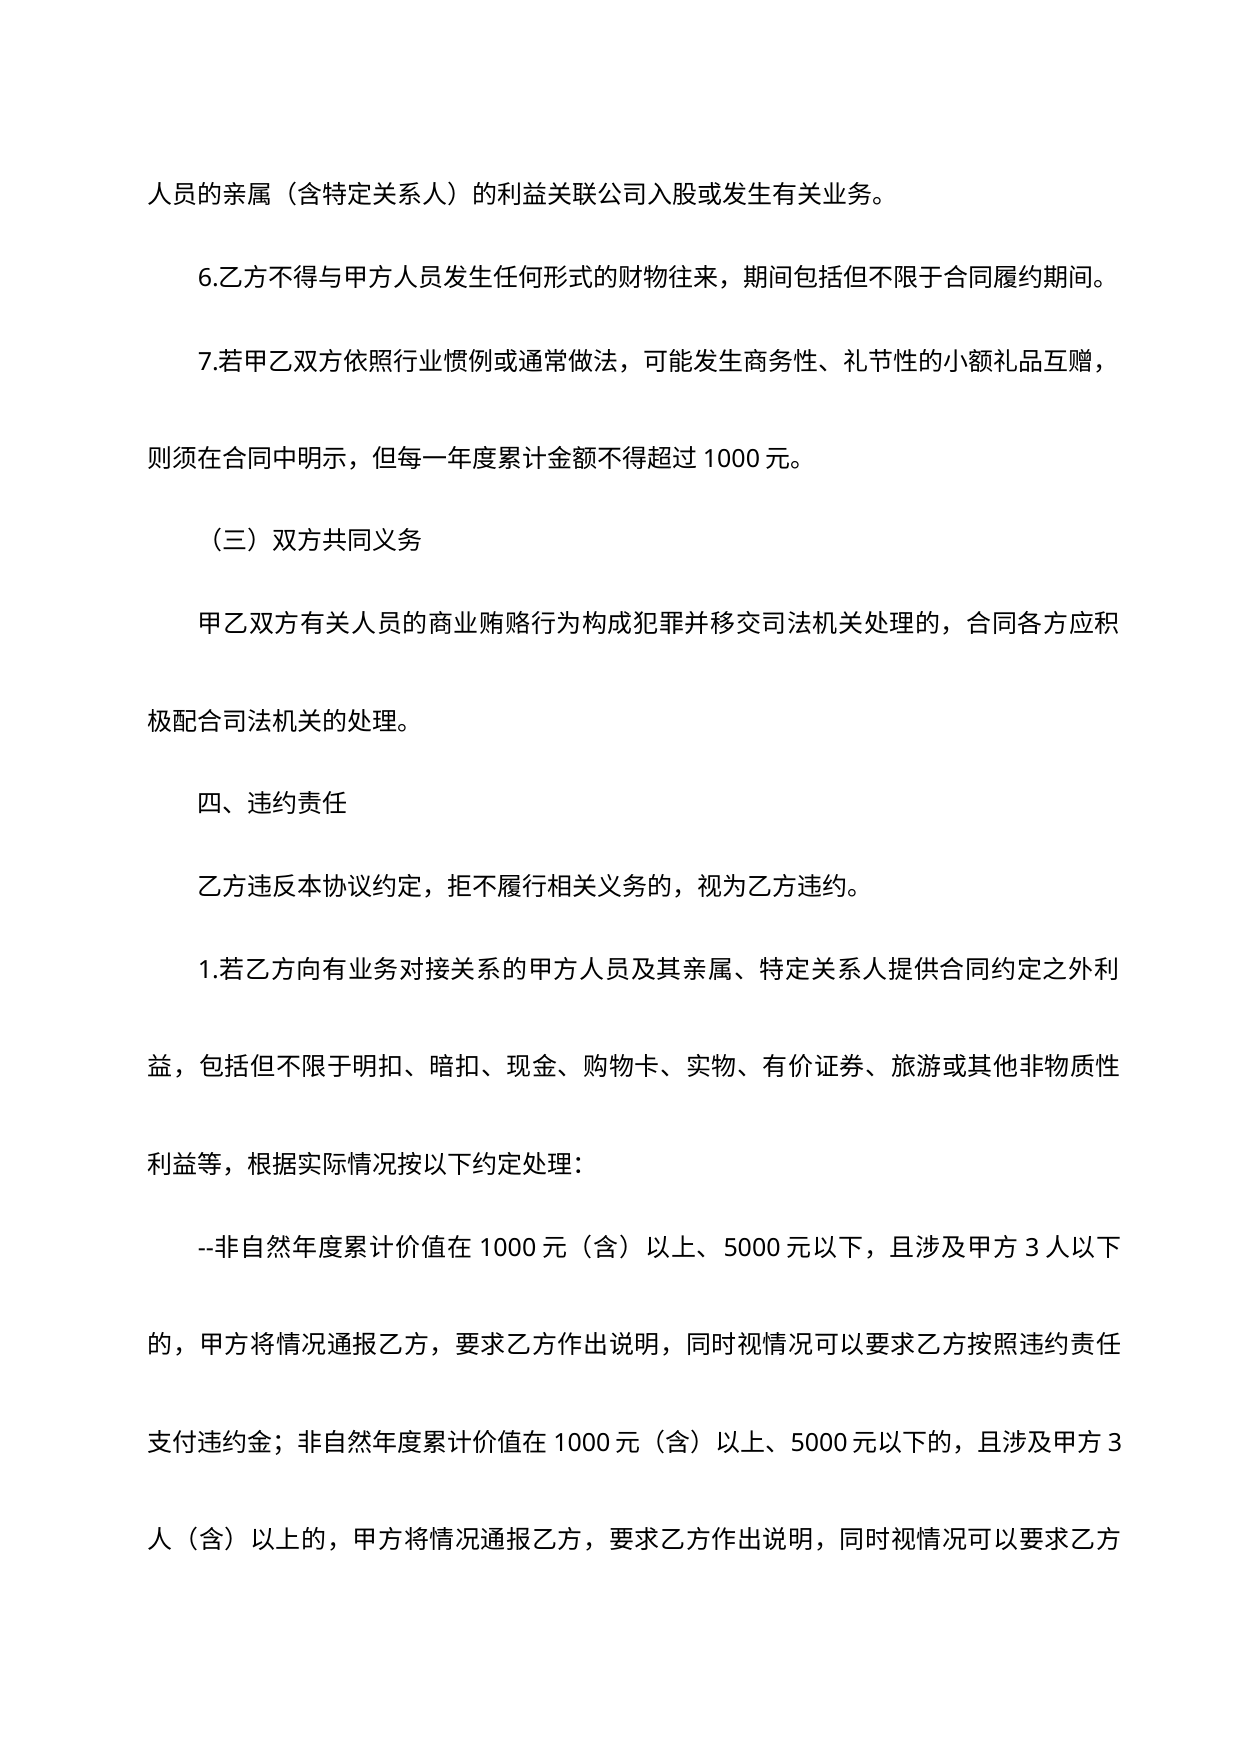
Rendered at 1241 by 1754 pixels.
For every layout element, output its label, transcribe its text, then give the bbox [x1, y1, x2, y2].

text 7.若甲乙双方依照行业惯例或通常做法，可能发生商务性、礼节性的小额礼品互赠，则须在合同中明示，但每一年度累计金额不得超过1000元。 [148, 327, 1122, 489]
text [148, 1213, 1122, 1571]
text 6.乙方不得与甲方人员发生任何形式的财物往来，期间包括但不限于合同履约期间。 [148, 243, 1122, 308]
text 甲乙双方有关人员的商业贿赂行为构成犯罪并移交司法机关处理的，合同各方应积极配合司法机关的处理。 [148, 589, 1122, 752]
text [148, 160, 1122, 225]
text 1.若乙方向有业务对接关系的甲方人员及其亲属、特定关系人提供合同约定之外利益，包括但不限于明扣、暗扣、现金、购物卡、实物、有价证券、旅游或其他非物质性利益等，根据实际情况按以下约定处理： [148, 935, 1122, 1195]
text （三）双方共同义务 [148, 507, 1122, 572]
text 四、违约责任 [148, 770, 1122, 835]
text 乙方违反本协议约定，拒不履行相关义务的，视为乙方违约。 [148, 852, 1122, 917]
